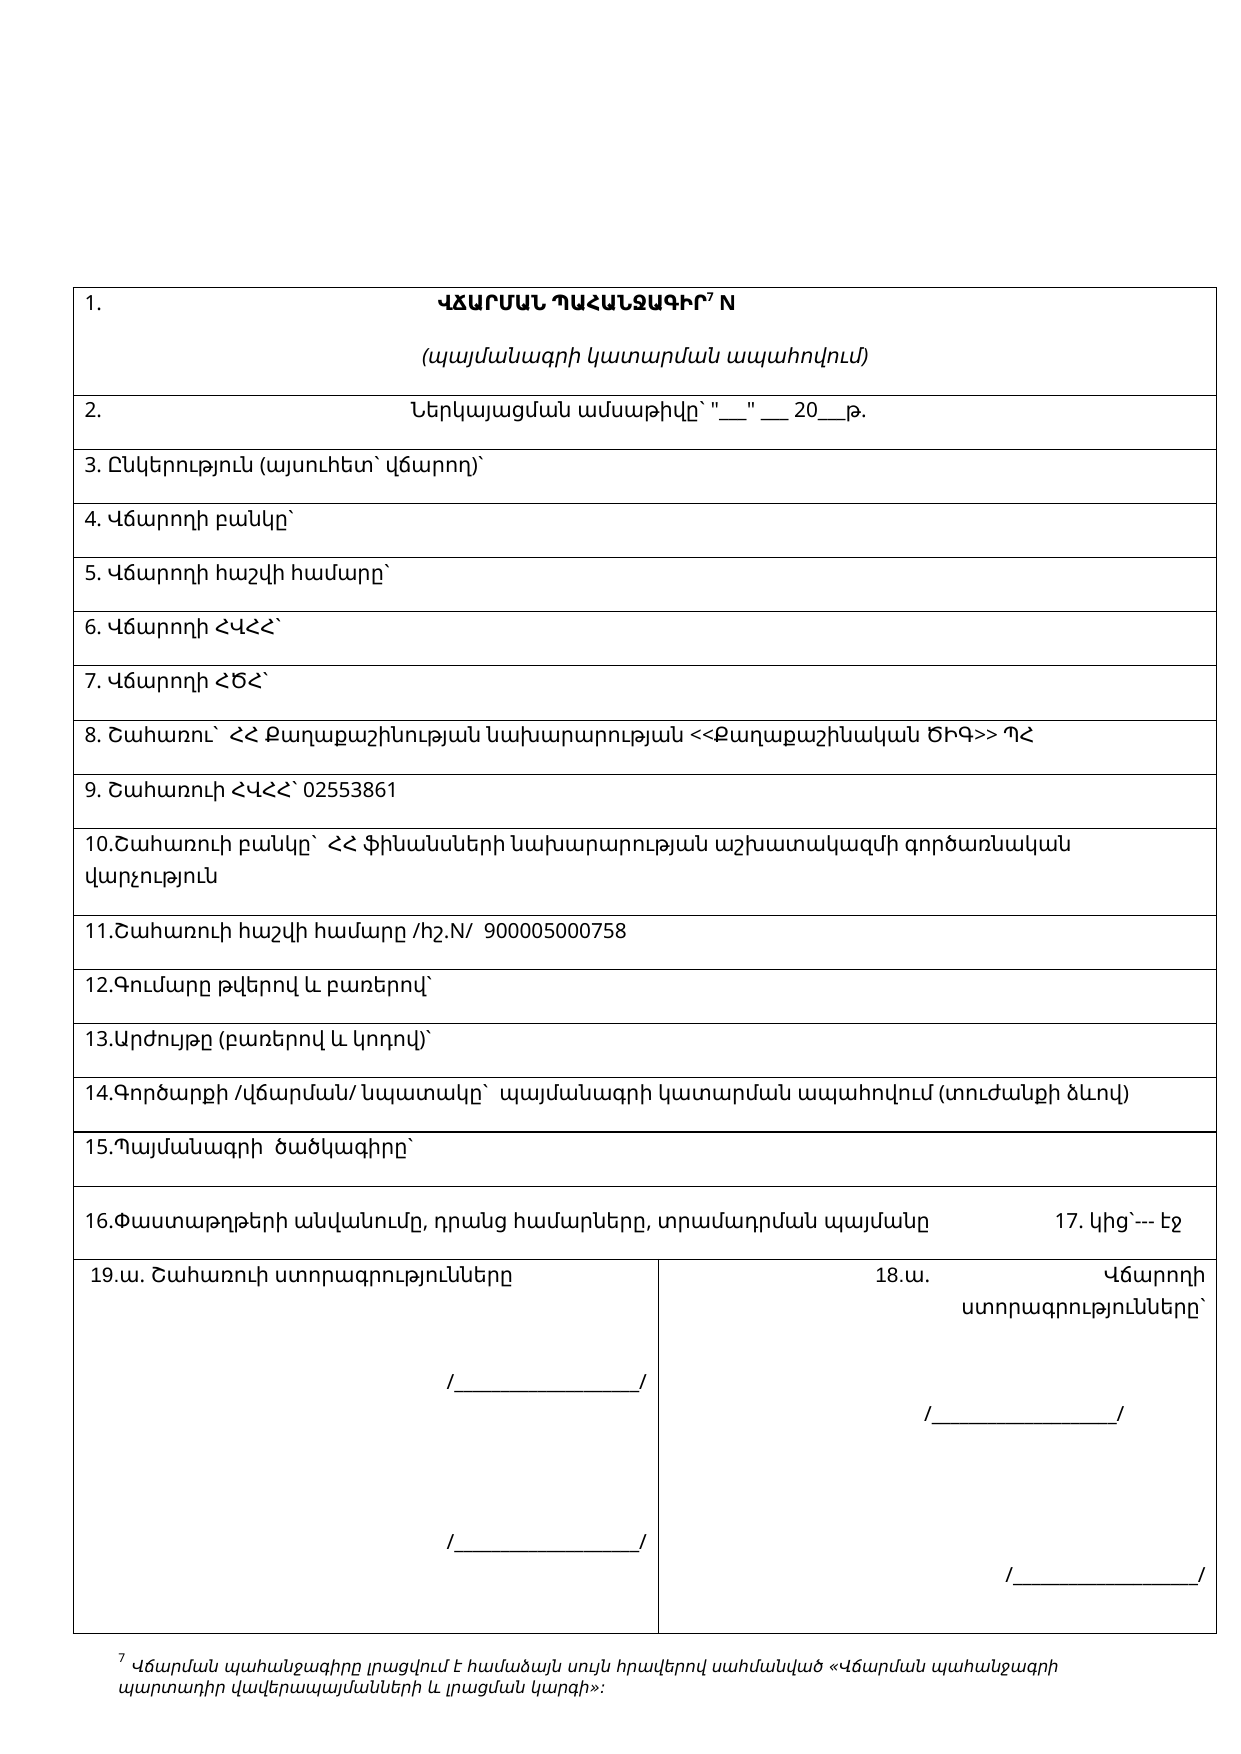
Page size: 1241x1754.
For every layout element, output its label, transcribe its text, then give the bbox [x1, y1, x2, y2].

table_cell 12.Գումարը թվերով և բառերով` [74, 970, 1216, 1023]
table_cell 4. Վճարողի բանկը` [74, 504, 1216, 557]
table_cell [659, 1260, 1216, 1633]
table_cell 15.Պայմանագրի ծածկագիրը` [74, 1133, 1216, 1186]
table_cell 2. Ներկայացման ամսաթիվը` "___" ___ 20___թ. [74, 396, 1216, 449]
table_cell 8. Շահառու` ՀՀ Քաղաքաշինության նախարարության <<Քաղաքաշինական ԾԻԳ>> ՊՀ [74, 721, 1216, 774]
table_cell 14.Գործարքի /վճարման/ նպատակը` պայմանագրի կատարման ապահովում (տուժանքի ձևով) [74, 1078, 1216, 1131]
table_cell 3. Ընկերություն (այսուհետ` վճարող)` [74, 450, 1216, 503]
table_cell 7. Վճարողի ՀԾՀ` [74, 666, 1216, 719]
table_cell 5. Վճարողի հաշվի համարը` [74, 558, 1216, 611]
table_cell 9. Շահառուի ՀՎՀՀ` 02553861 [74, 775, 1216, 828]
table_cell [74, 1260, 658, 1633]
table_cell 10.Շահառուի բանկը` ՀՀ ֆինանսների նախարարության աշխատակազմի գործառնական վարչություն [74, 829, 1216, 915]
table_cell 13.Արժույթը (բառերով և կոդով)` [74, 1024, 1216, 1077]
table_header 1. ՎՃԱՐՄԱՆ ՊԱՀԱՆՋԱԳԻՐ N (պայմանագրի կատարման ապահովում) [74, 288, 1216, 394]
table_cell 11.Շահառուի հաշվի համարը /հշ.N/ 900005000758 [74, 916, 1216, 969]
table_cell 16.Փաստաթղթերի անվանումը, դրանց համարները, տրամադրման պայմանը 17. կից`--- էջ [74, 1187, 1216, 1259]
table_cell 6. Վճարողի ՀՎՀՀ` [74, 612, 1216, 665]
